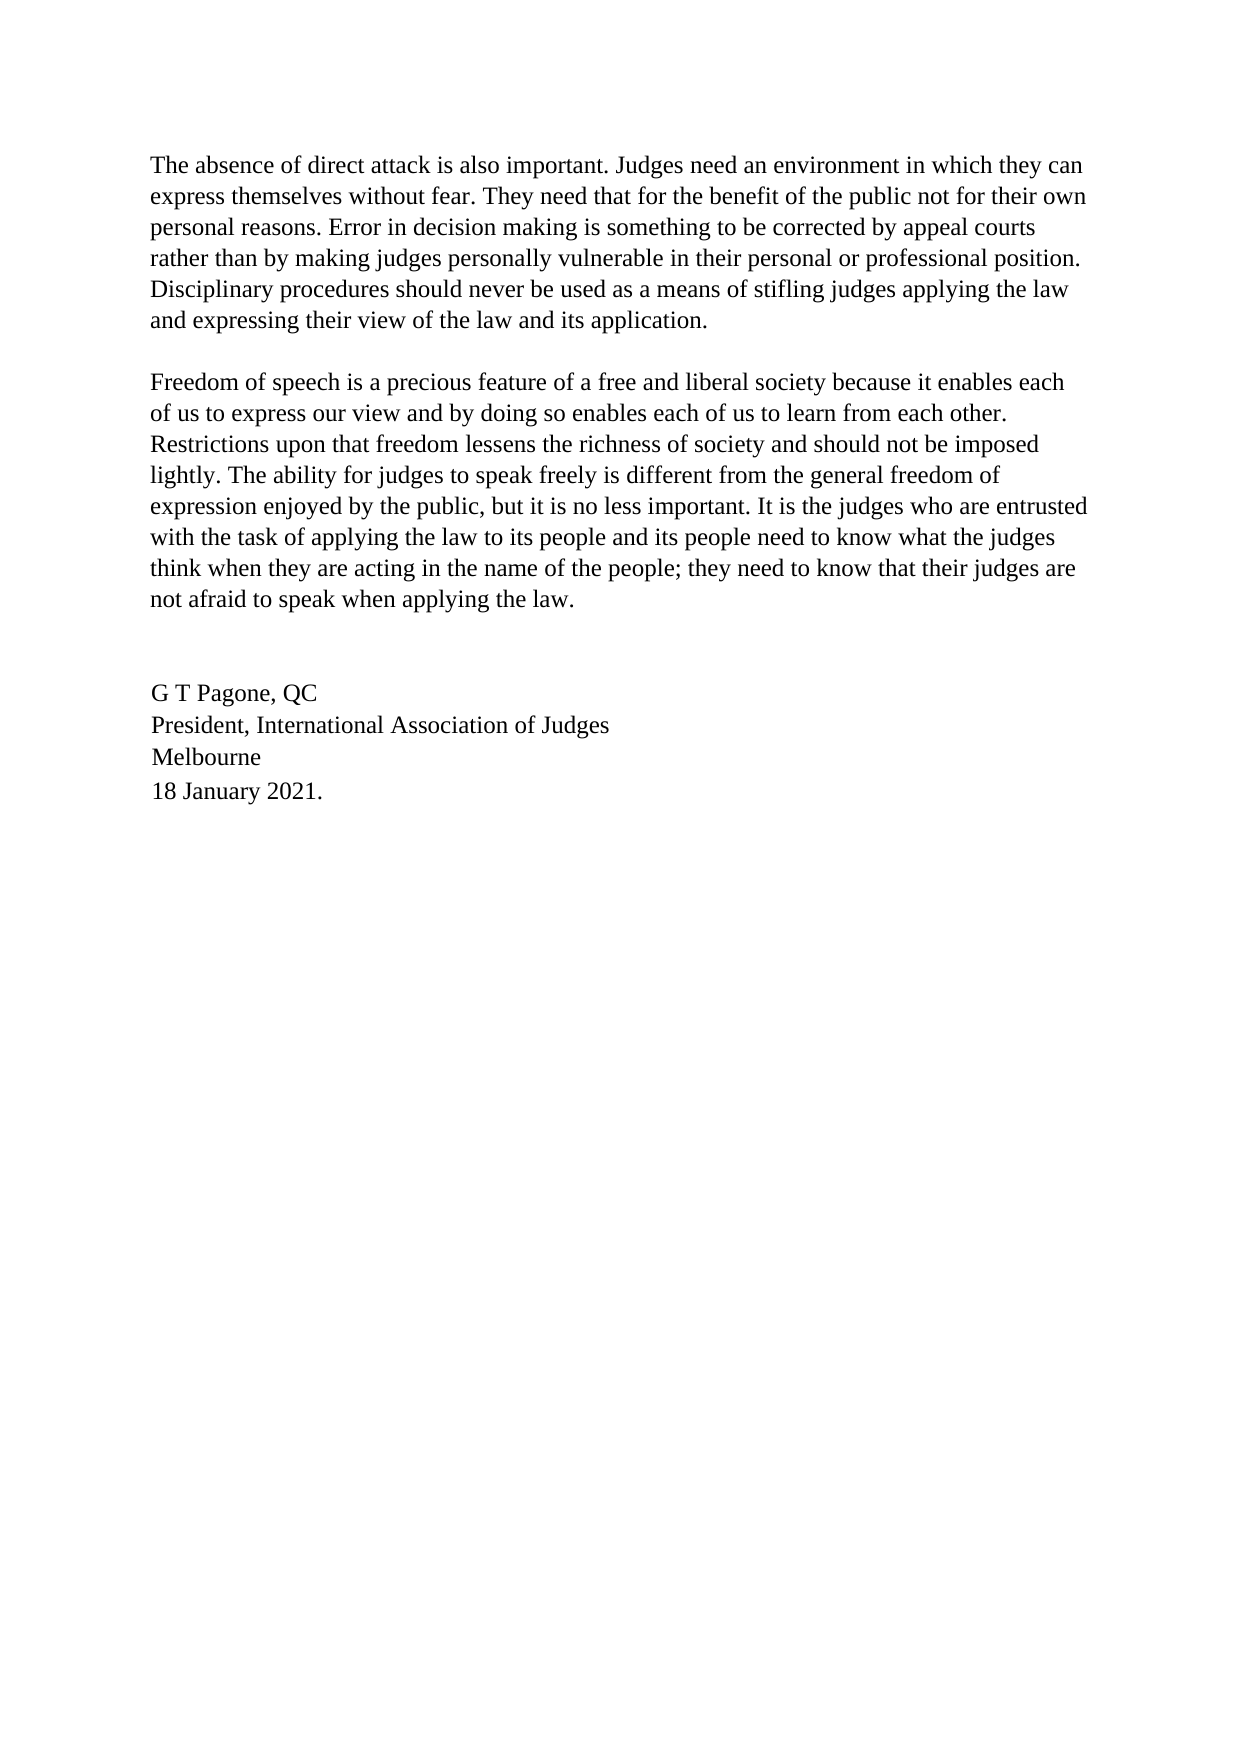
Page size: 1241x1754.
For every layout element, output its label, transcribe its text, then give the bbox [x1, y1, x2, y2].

text 18 January 2021. [151, 776, 1085, 805]
text G T Pagone, QC [151, 678, 1090, 706]
text President, International Association of Judges [151, 710, 1090, 738]
text The absence of direct attack is also important. Judges need an environment in which they can express themselves without fear. They need that for the benefit of the public not for their own personal reasons. Error in decision making is something to be corrected by appeal courts rather than by making judges personally vulnerable in their personal or professional position. Disciplinary procedures should never be used as a means of stifling judges applying the law and expressing their view of the law and its application. [150, 150, 1090, 334]
text Freedom of speech is a precious feature of a free and liberal society because it enables each of us to express our view and by doing so enables each of us to learn from each other. Restrictions upon that freedom lessens the richness of society and should not be imposed lightly. The ability for judges to speak freely is different from the general freedom of expression enjoyed by the public, but it is no less important. It is the judges who are entrusted with the task of applying the law to its people and its people need to know what the judges think when they are acting in the name of the people; they need to know that their judges are not afraid to speak when applying the law. [150, 367, 1090, 613]
text Melbourne [151, 742, 1085, 770]
